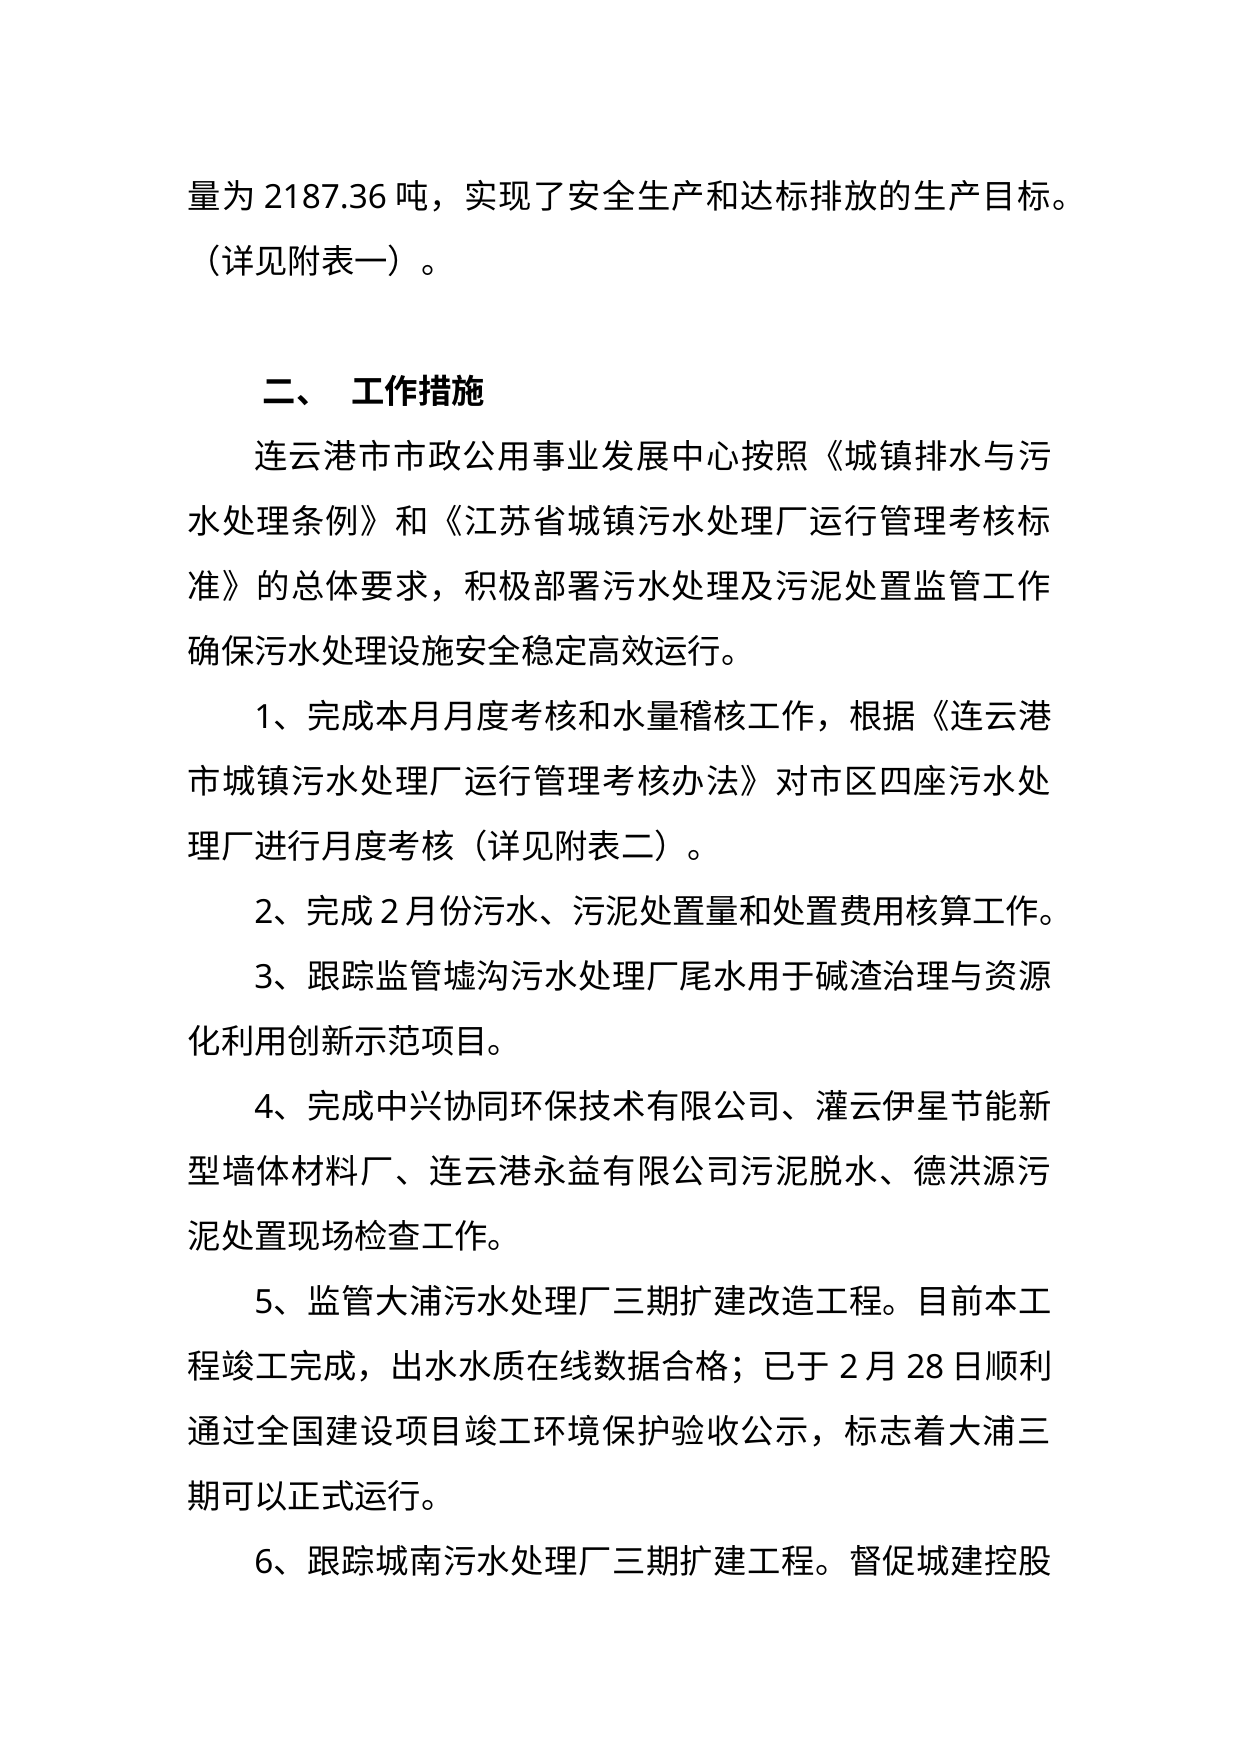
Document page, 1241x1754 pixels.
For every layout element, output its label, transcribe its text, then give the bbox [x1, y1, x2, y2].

text 连云港市市政公用事业发展中心按照《城镇排水与污水处理条例》和《江苏省城镇污水处理厂运行管理考核标准》的总体要求，积极部署污水处理及污泥处置监管工作，确保污水处理设施安全稳定高效运行。 [187, 422, 1053, 682]
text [187, 162, 1053, 292]
text 3、跟踪监管墟沟污水处理厂尾水用于碱渣治理与资源化利用创新示范项目。 [187, 942, 1053, 1072]
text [187, 1527, 1053, 1592]
list 工作措施 [187, 357, 1053, 422]
text 1、完成本月月度考核和水量稽核工作，根据《连云港市城镇污水处理厂运行管理考核办法》对市区四座污水处理厂进行月度考核（详见附表二）。 [187, 682, 1053, 877]
text 4、完成中兴协同环保技术有限公司、灌云伊星节能新型墙体材料厂、连云港永益有限公司污泥脱水、德洪源污泥处置现场检查工作。 [187, 1072, 1053, 1267]
text 2、完成2月份污水、污泥处置量和处置费用核算工作。 [187, 877, 1053, 942]
text 5、监管大浦污水处理厂三期扩建改造工程。目前本工程竣工完成，出水水质在线数据合格；已于2月28日顺利通过全国建设项目竣工环境保护验收公示，标志着大浦三期可以正式运行。 [187, 1267, 1053, 1527]
